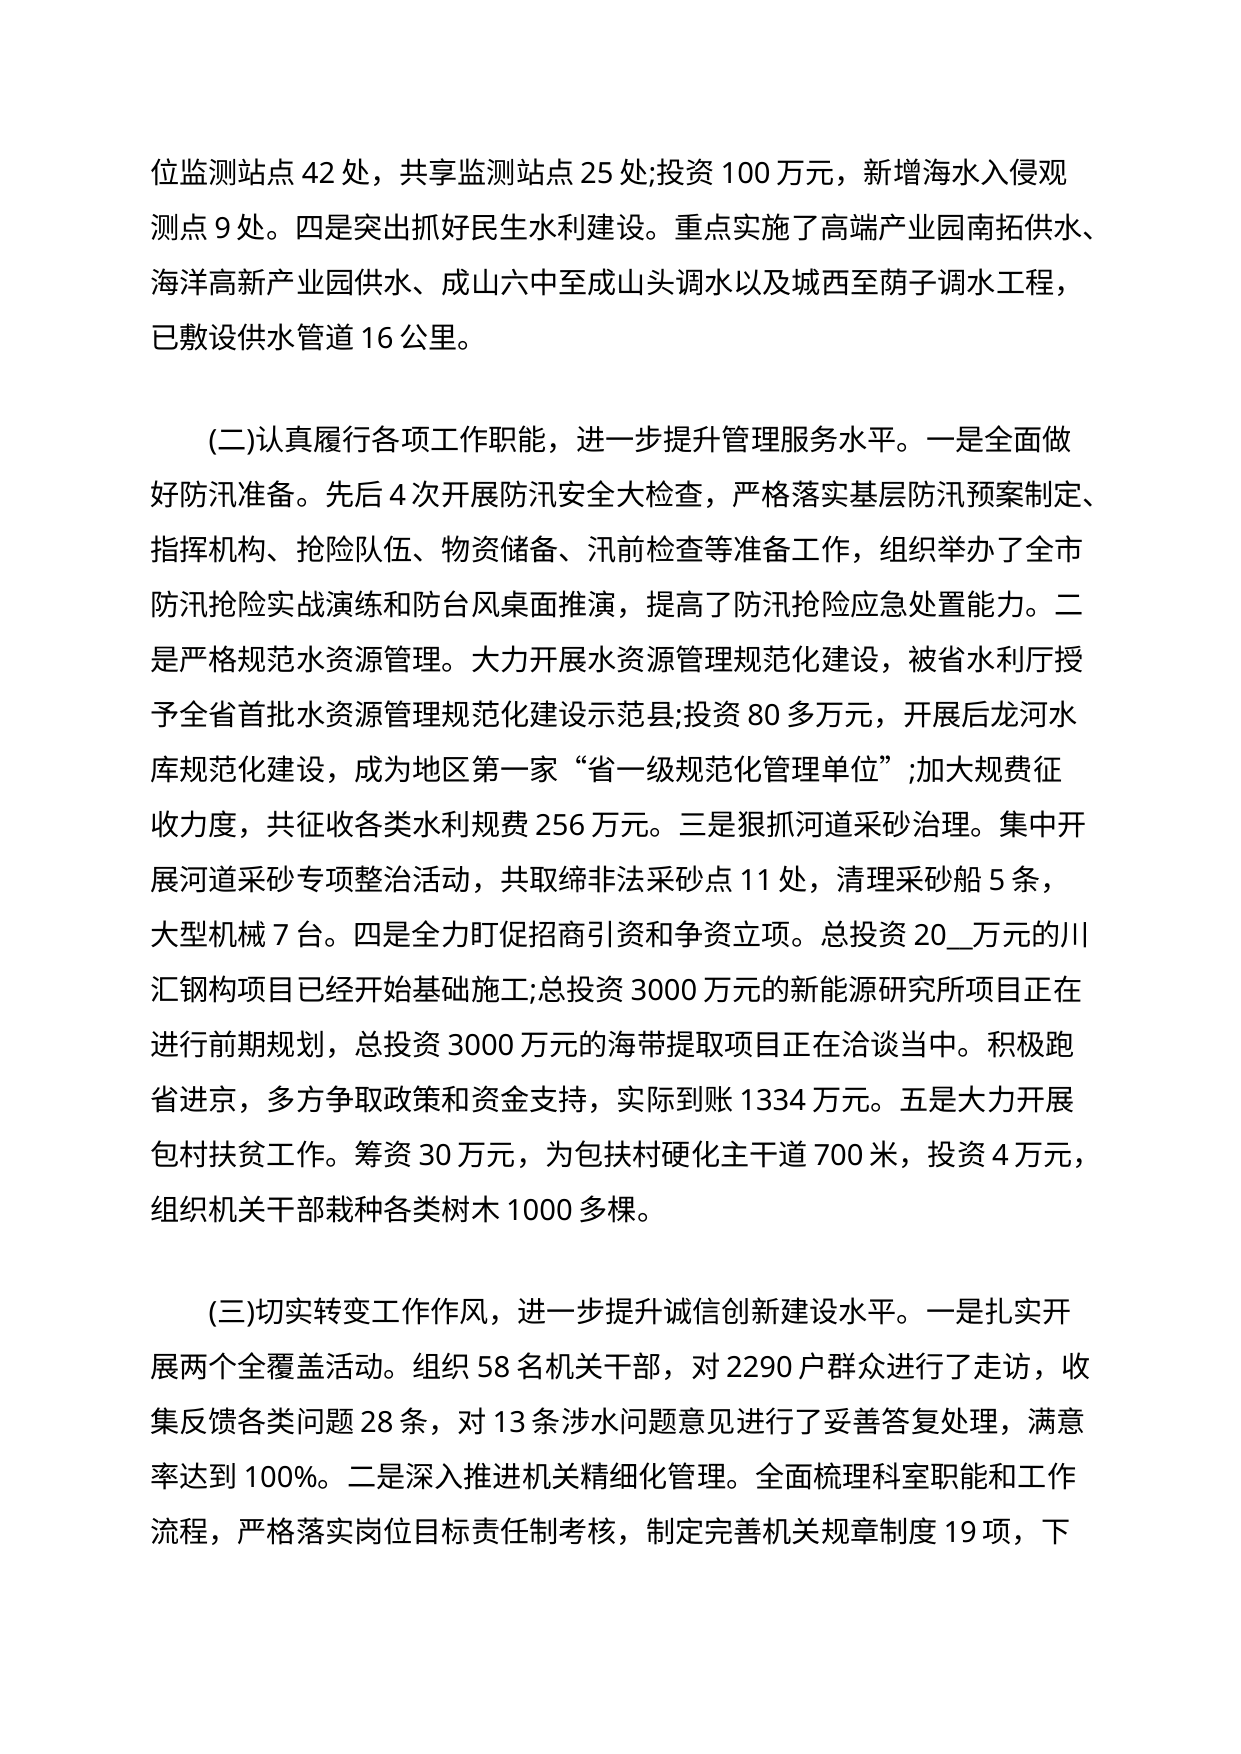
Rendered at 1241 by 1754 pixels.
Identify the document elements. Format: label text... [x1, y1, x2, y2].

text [150, 150, 1090, 357]
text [150, 1288, 1090, 1551]
text (二)认真履行各项工作职能，进一步提升管理服务水平。一是全面做好防汛准备。先后4次开展防汛安全大检查，严格落实基层防汛预案制定、指挥机构、抢险队伍、物资储备、汛前检查等准备工作，组织举办了全市防汛抢险实战演练和防台风桌面推演，提高了防汛抢险应急处置能力。二是严格规范水资源管理。大力开展水资源管理规范化建设，被省水利厅授予全省首批水资源管理规范化建设示范县;投资80多万元，开展后龙河水库规范化建设，成为地区第一家“省一级规范化管理单位”;加大规费征收力度，共征收各类水利规费256万元。三是狠抓河道采砂治理。集中开展河道采砂专项整治活动，共取缔非法采砂点11处，清理采砂船5条，大型机械7台。四是全力盯促招商引资和争资立项。总投资20__万元的川汇钢构项目已经开始基础施工;总投资3000万元的新能源研究所项目正在进行前期规划，总投资3000万元的海带提取项目正在洽谈当中。积极跑省进京，多方争取政策和资金支持，实际到账1334万元。五是大力开展包村扶贫工作。筹资30万元，为包扶村硬化主干道700米，投资4万元，组织机关干部栽种各类树木1000多棵。 [150, 417, 1090, 1229]
